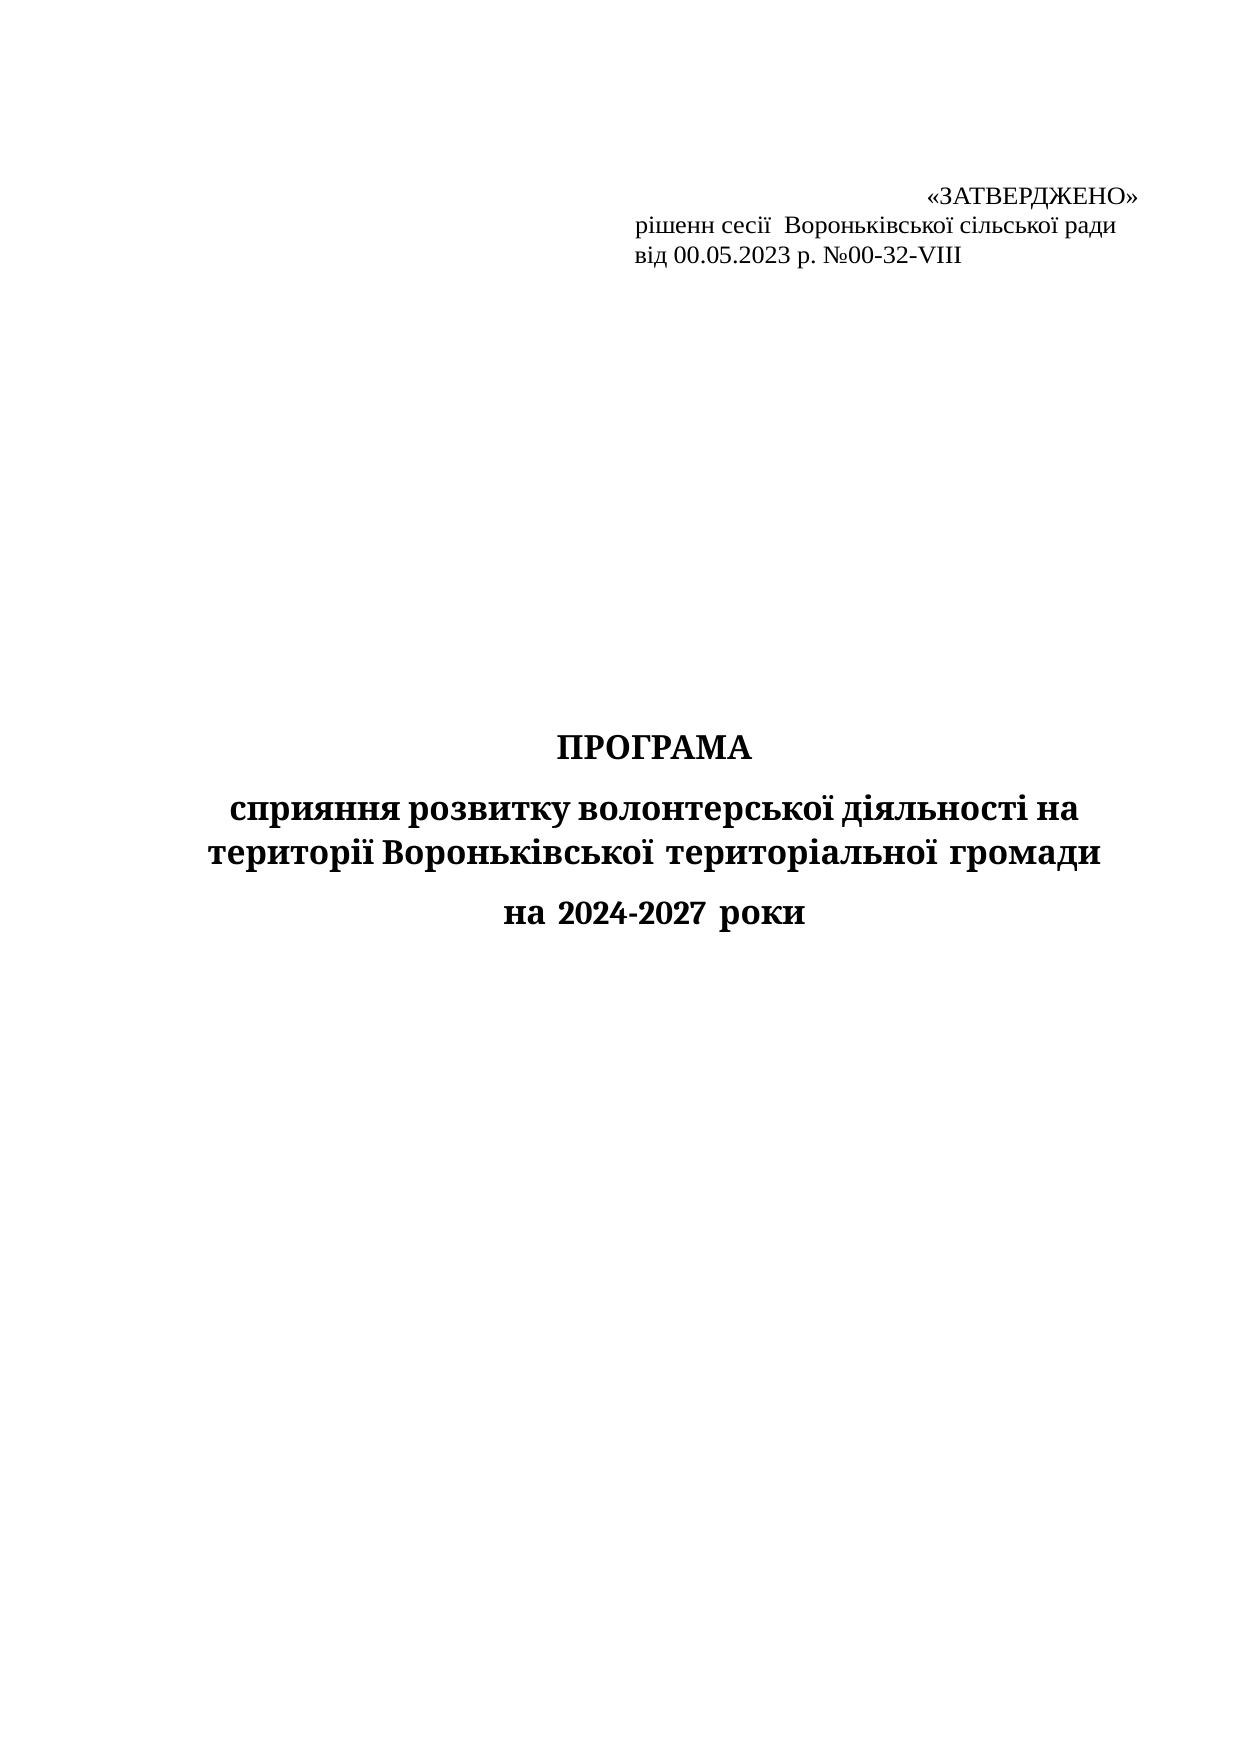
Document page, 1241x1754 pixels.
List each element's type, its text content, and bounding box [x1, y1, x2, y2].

text рішенн сесії Вороньківської сільської ради [148, 211, 1139, 239]
text від 00.05.2023 р. №00-32-VIII [148, 240, 1139, 269]
text «ЗАТВЕРДЖЕНО» [148, 181, 1139, 210]
text сприяння розвитку волонтерської діяльності на території Вороньківської територіальної громади [172, 790, 1136, 872]
text на 2024-2027 роки [172, 895, 1136, 933]
text ПРОГРАМА [158, 729, 1151, 768]
